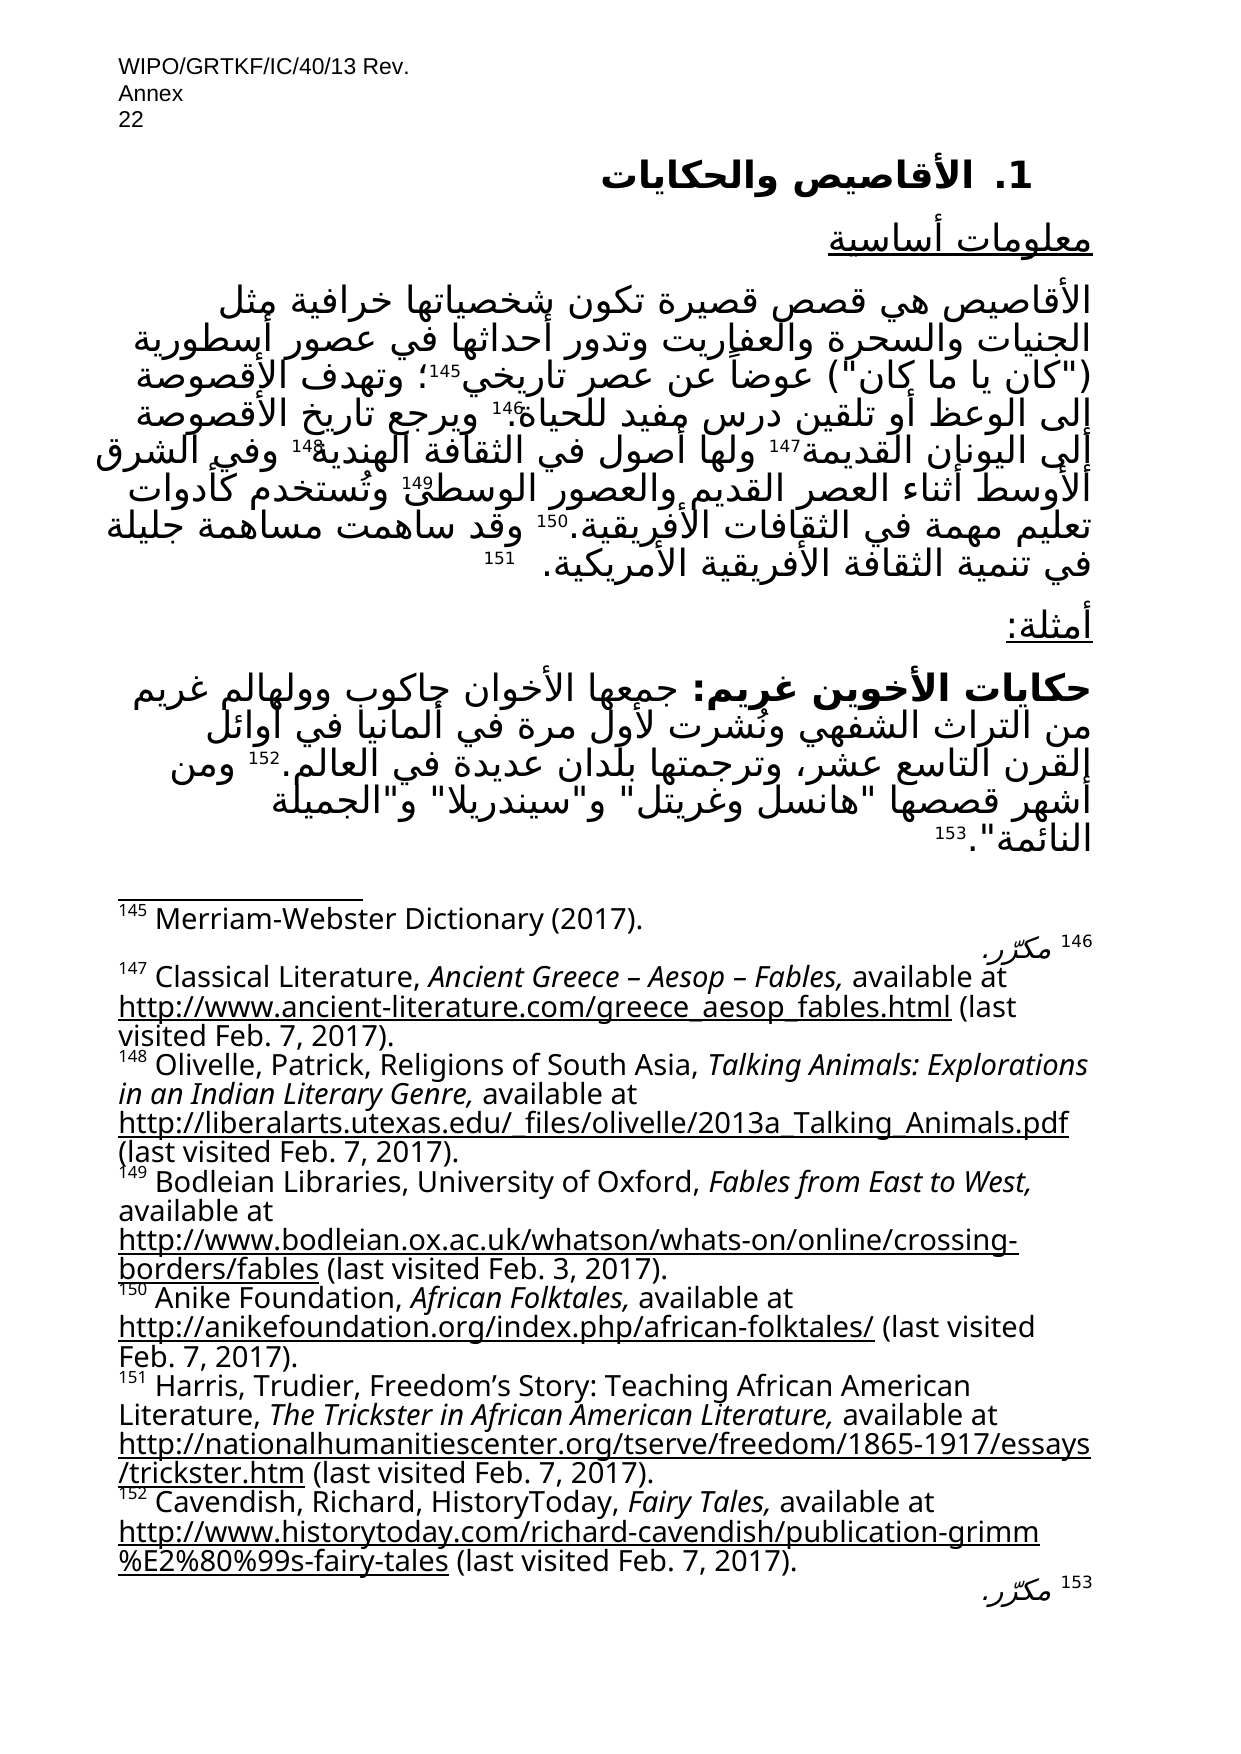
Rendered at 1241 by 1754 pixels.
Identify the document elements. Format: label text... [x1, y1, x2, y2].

text معلومات أساسية [118, 221, 1092, 258]
text حكايات الأخوين غريم: جمعها الأخوان جاكوب وولهالم غريم من التراث الشفهي ونُشرت لأول مرة في ألمانيا في أوائل القرن التاسع عشر، وترجمتها بلدان عديدة في العالم. ومن أشهر قصصها "هانسل وغريتل" و"سيندريلا" و"الجميلة النائمة". [118, 671, 1092, 858]
text أمثلة: [118, 608, 1092, 646]
text 1. الأقاصيص والحكايات [118, 158, 1033, 196]
text الأقاصيص هي قصص قصيرة تكون شخصياتها خرافية مثل الجنيات والسحرة والعفاريت وتدور أحداثها في عصور أسطورية ("كان يا ما كان") عوضاً عن عصر تاريخي؛ وتهدف الأقصوصة إلى الوعظ أو تلقين درس مفيد للحياة. ويرجع تاريخ الأقصوصة إلى اليونان القديمة ولها أصول في الثقافة الهندية وفي الشرق الأوسط أثناء العصر القديم والعصور الوسطى وتُستخدم كأدوات تعليم مهمة في الثقافات الأفريقية. وقد ساهمت مساهمة جليلة في تنمية الثقافة الأفريقية الأمريكية. [118, 283, 1092, 583]
